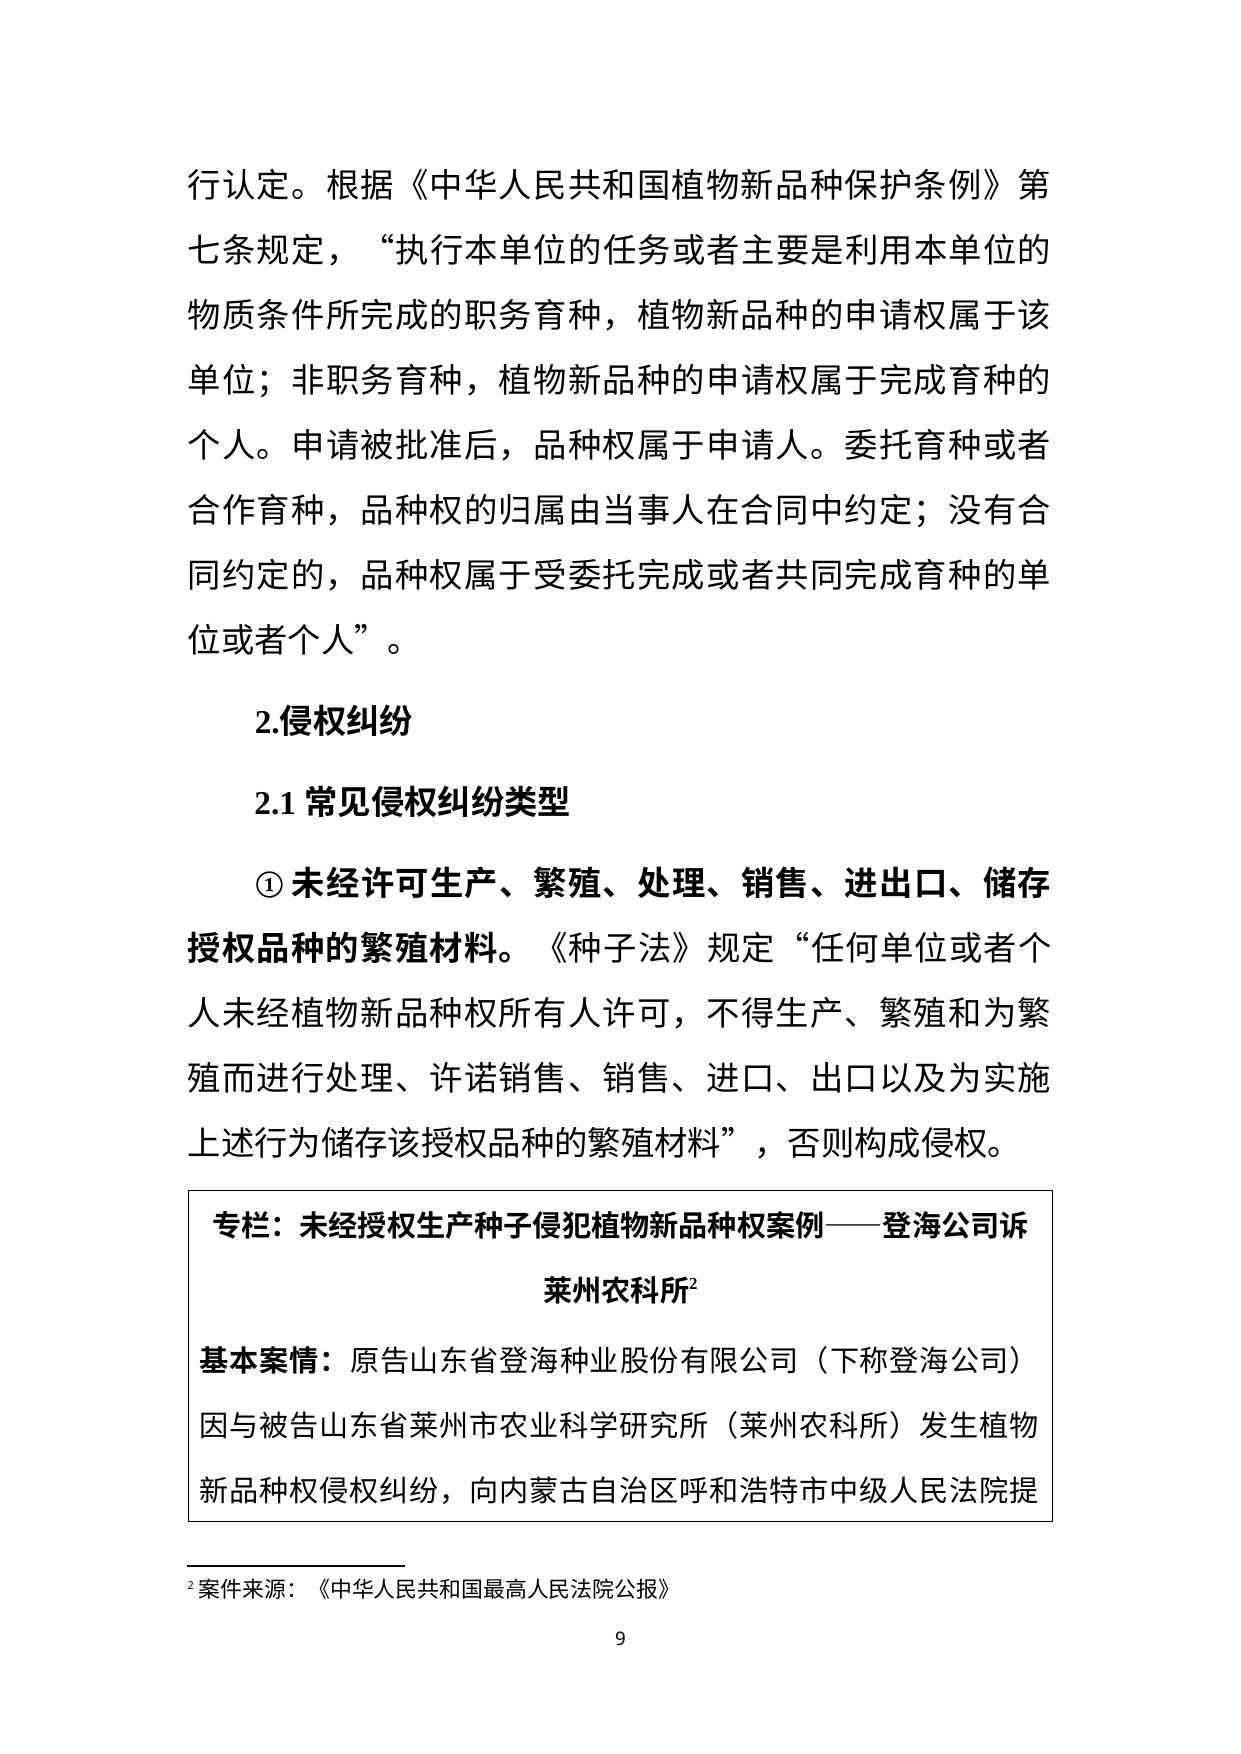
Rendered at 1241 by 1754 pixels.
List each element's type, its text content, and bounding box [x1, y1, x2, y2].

text 2.侵权纠纷 [187, 686, 1053, 751]
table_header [189, 1191, 1052, 1521]
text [187, 150, 1053, 670]
text 2.1 常见侵权纠纷类型 [254, 767, 1053, 832]
text ①未经许可生产、繁殖、处理、销售、进出口、储存授权品种的繁殖材料。《种子法》规定“任何单位或者个人未经植物新品种权所有人许可，不得生产、繁殖和为繁殖而进行处理、许诺销售、销售、进口、出口以及为实施上述行为储存该授权品种的繁殖材料”，否则构成侵权。 [187, 849, 1053, 1174]
